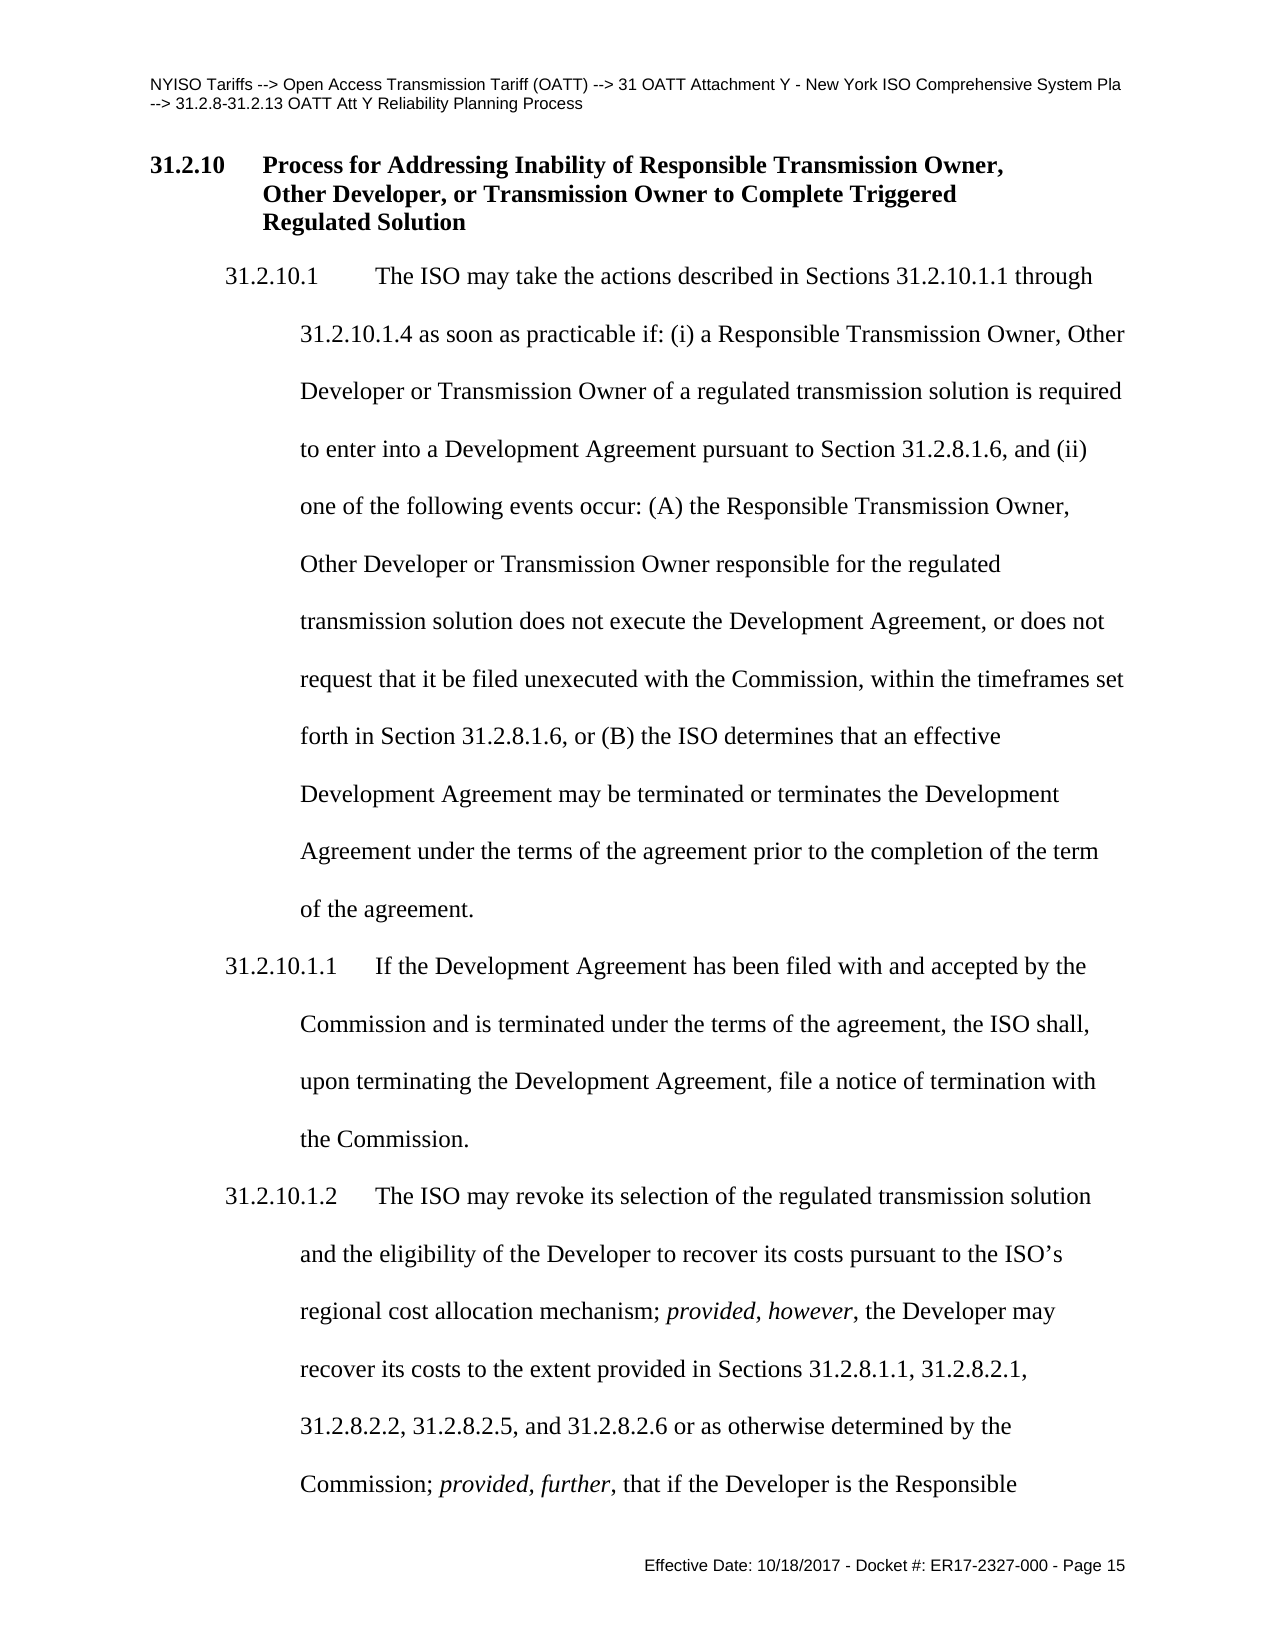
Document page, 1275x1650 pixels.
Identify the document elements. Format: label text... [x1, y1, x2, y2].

text 31.2.10.1 The ISO may take the actions described in Sections 31.2.10.1.1 through 31.2.10.1.4 as soon as practicable if: (i) a Responsible Transmission Owner, Other Developer or Transmission Owner of a regulated transmission solution is required to enter into a Development Agreement pursuant to Section 31.2.8.1.6, and (ii) one of the following events occur: (A) the Responsible Transmission Owner, Other Developer or Transmission Owner responsible for the regulated transmission solution does not execute the Development Agreement, or does not request that it be filed unexecuted with the Commission, within the timeframes set forth in Section 31.2.8.1.6, or (B) the ISO determines that an effective Development Agreement may be terminated or terminates the Development Agreement under the terms of the agreement prior to the completion of the term of the agreement. [225, 261, 1125, 922]
text 31.2.10.1.1 If the Development Agreement has been filed with and accepted by the Commission and is terminated under the terms of the agreement, the ISO shall, upon terminating the Development Agreement, file a notice of termination with the Commission. [225, 951, 1125, 1152]
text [225, 1181, 1125, 1497]
subtitle 31.2.10 Process for Addressing Inability of Responsible Transmission Owner, Other Developer, or Transmission Owner to Complete Triggered Regulated Solution [150, 150, 1059, 236]
